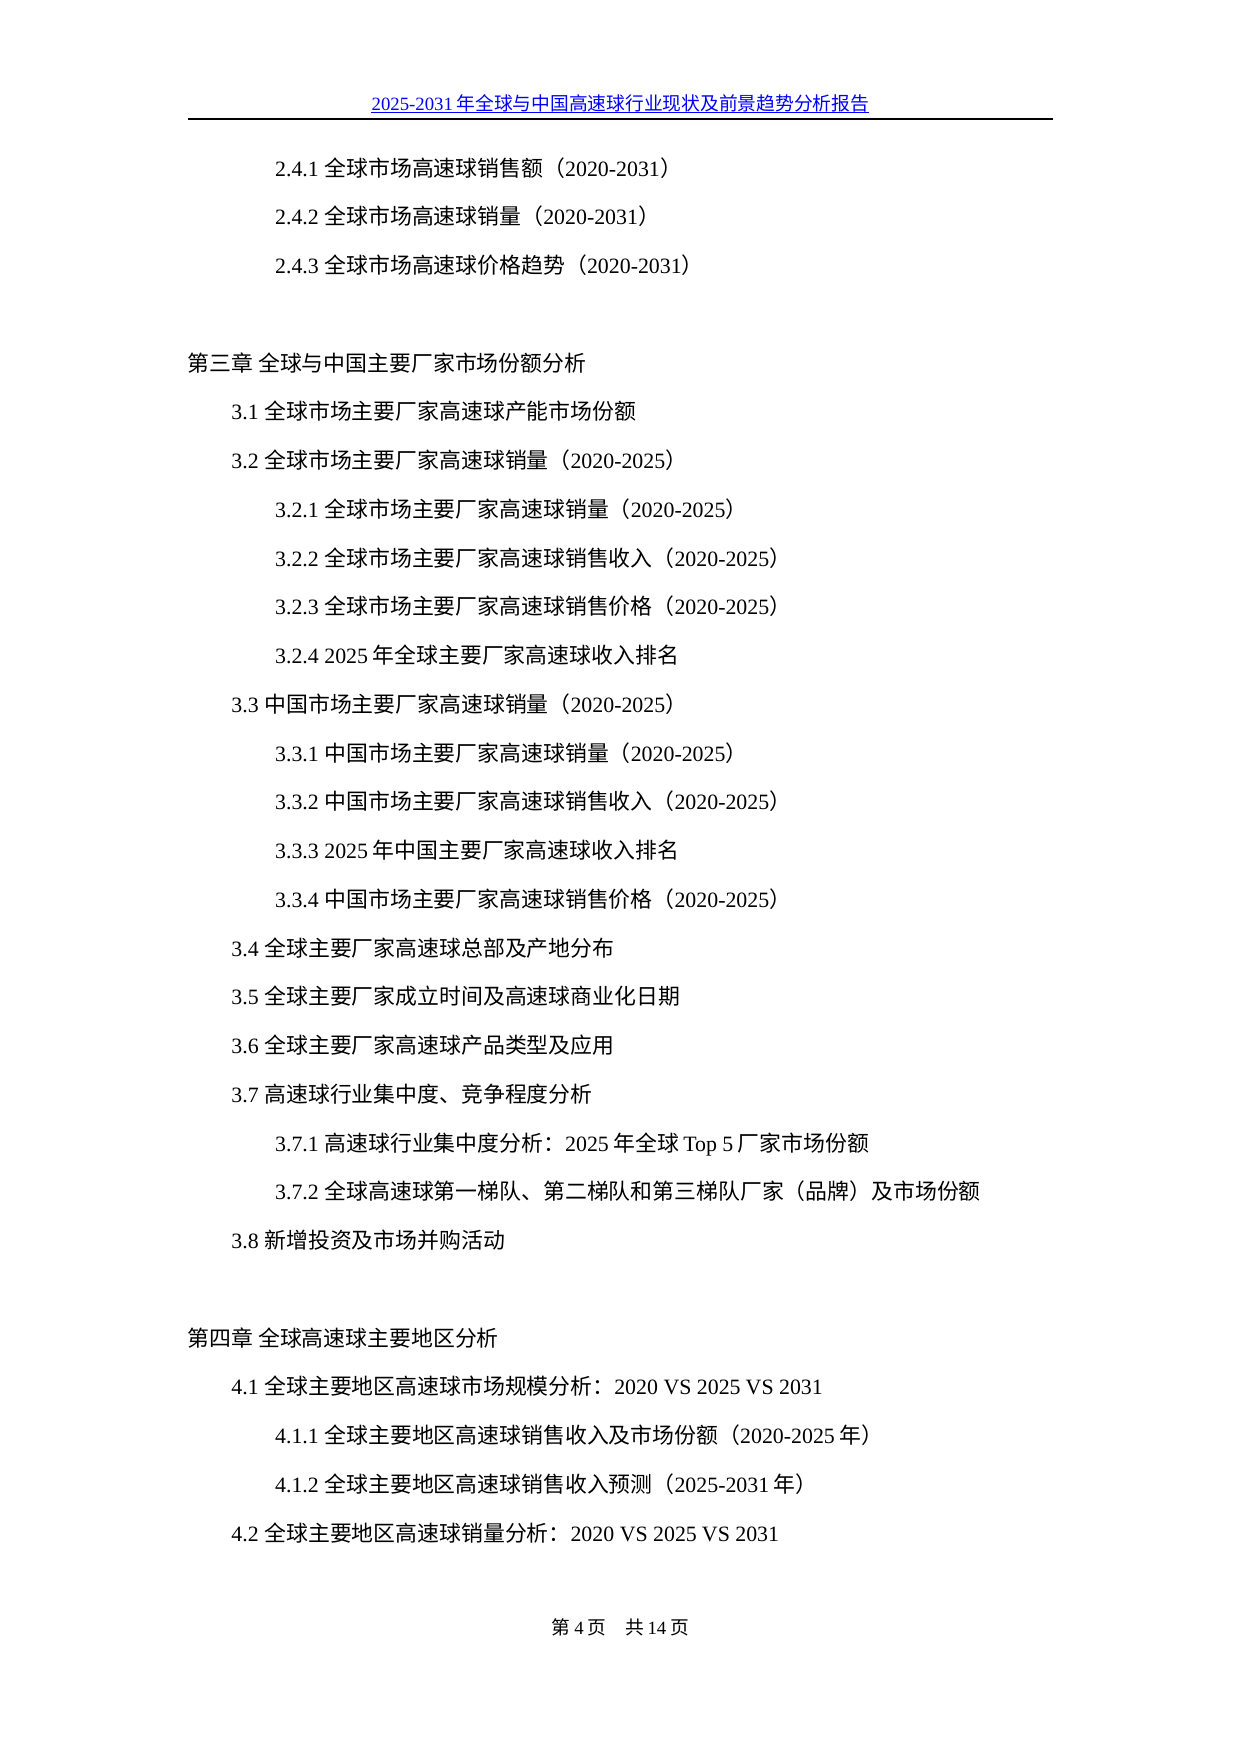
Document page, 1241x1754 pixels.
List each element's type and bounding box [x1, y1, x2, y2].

text [187, 150, 1053, 1548]
